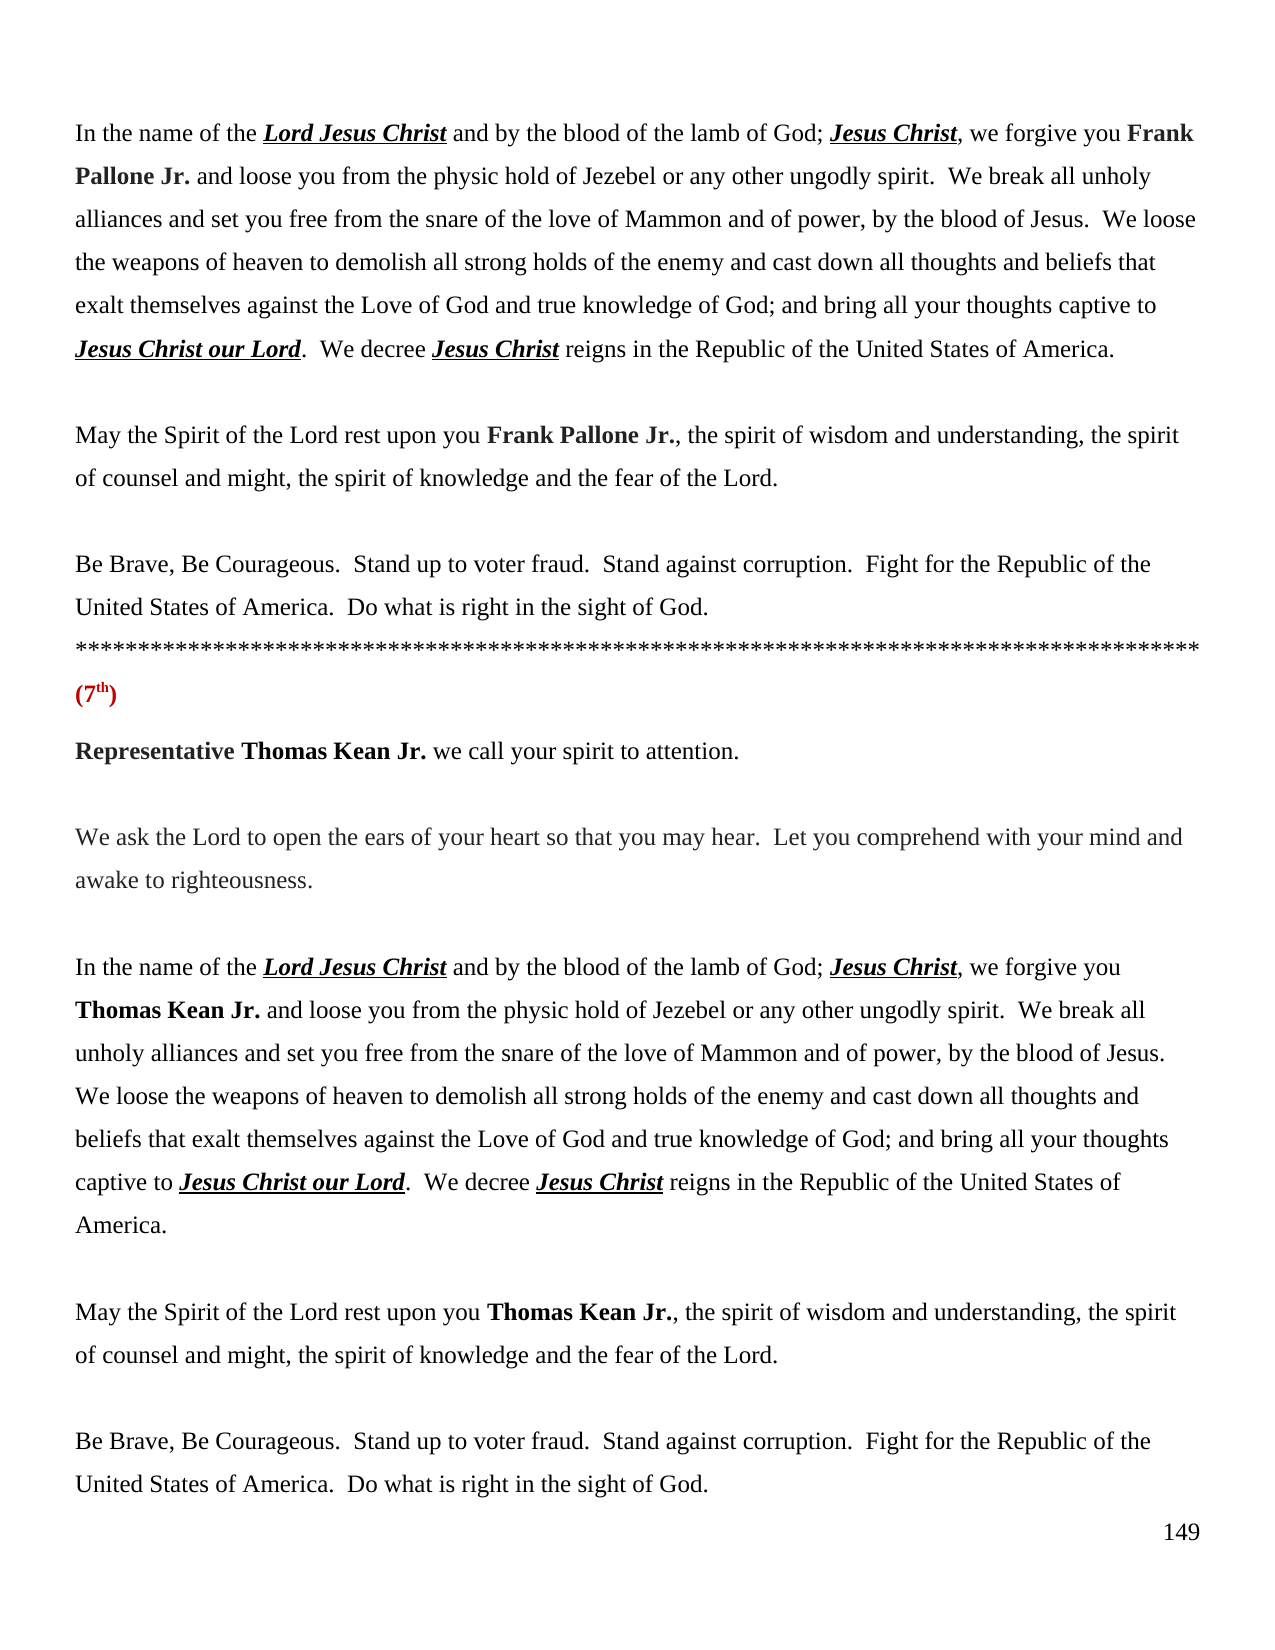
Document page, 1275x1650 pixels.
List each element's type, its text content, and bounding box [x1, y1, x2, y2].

text ****************************************************************************************** [75, 636, 1200, 664]
text Be Brave, Be Courageous. Stand up to voter fraud. Stand against corruption. Fight for the Republic of the United States of America. Do what is right in the sight of God. [75, 549, 1200, 621]
text In the name of the Lord Jesus Christ and by the blood of the lamb of God; Jesus Christ, we forgive you Frank Pallone Jr. and loose you from the physic hold of Jezebel or any other ungodly spirit. We break all unholy alliances and set you free from the snare of the love of Mammon and of power, by the blood of Jesus. We loose the weapons of heaven to demolish all strong holds of the enemy and cast down all thoughts and beliefs that exalt themselves against the Love of God and true knowledge of God; and bring all your thoughts captive to Jesus Christ our Lord. We decree Jesus Christ reigns in the Republic of the United States of America. [75, 118, 1200, 362]
text (7th) [75, 679, 1200, 707]
text May the Spirit of the Lord rest upon you Frank Pallone Jr., the spirit of wisdom and understanding, the spirit of counsel and might, the spirit of knowledge and the fear of the Lord. [75, 420, 1200, 492]
text Representative Thomas Kean Jr. we call your spirit to attention. [75, 736, 1200, 765]
text In the name of the Lord Jesus Christ and by the blood of the lamb of God; Jesus Christ, we forgive you Thomas Kean Jr. and loose you from the physic hold of Jezebel or any other ungodly spirit. We break all unholy alliances and set you free from the snare of the love of Mammon and of power, by the blood of Jesus. We loose the weapons of heaven to demolish all strong holds of the enemy and cast down all thoughts and beliefs that exalt themselves against the Love of God and true knowledge of God; and bring all your thoughts captive to Jesus Christ our Lord. We decree Jesus Christ reigns in the Republic of the United States of America. [75, 952, 1200, 1239]
text May the Spirit of the Lord rest upon you Thomas Kean Jr., the spirit of wisdom and understanding, the spirit of counsel and might, the spirit of knowledge and the fear of the Lord. [75, 1297, 1200, 1369]
text We ask the Lord to open the ears of your heart so that you may hear. Let you comprehend with your mind and awake to righteousness. [75, 822, 1200, 894]
text Be Brave, Be Courageous. Stand up to voter fraud. Stand against corruption. Fight for the Republic of the United States of America. Do what is right in the sight of God. [75, 1426, 1200, 1498]
